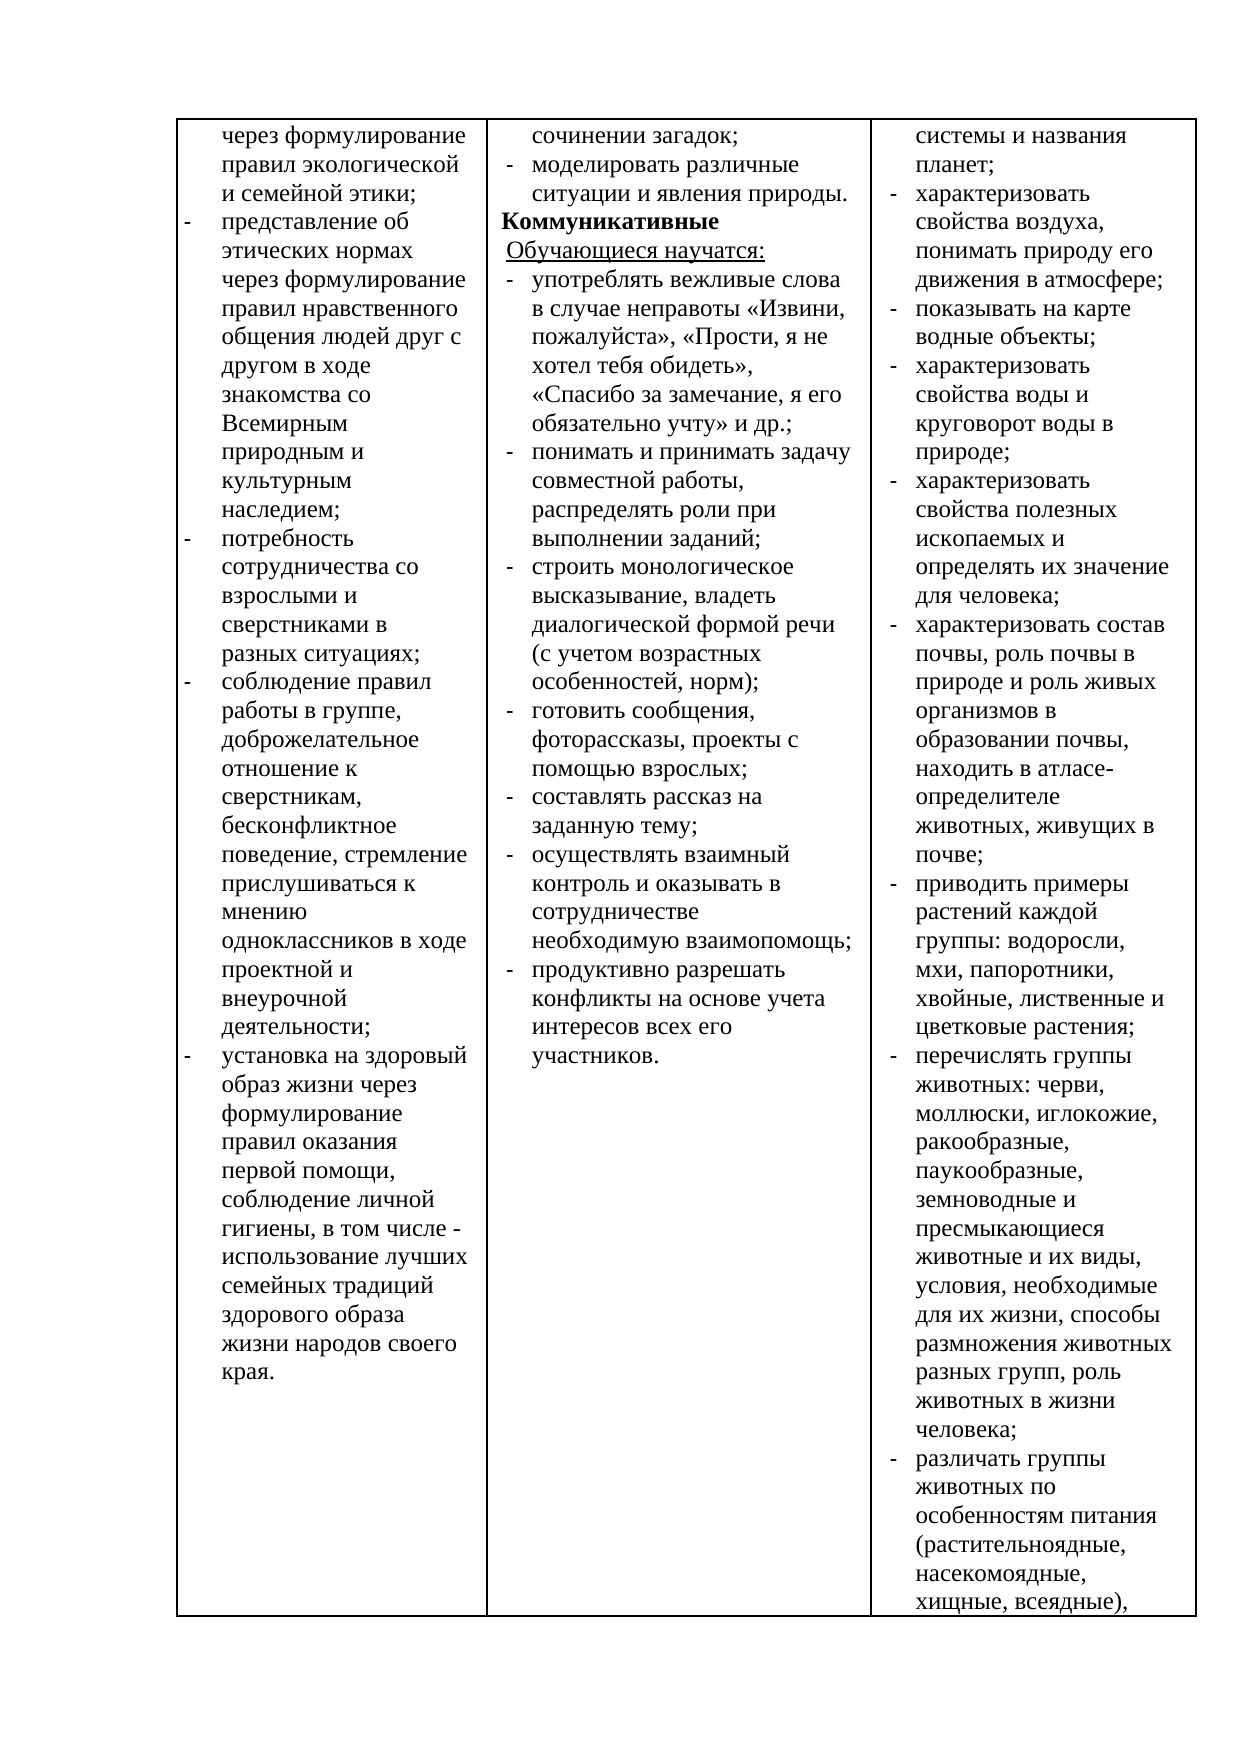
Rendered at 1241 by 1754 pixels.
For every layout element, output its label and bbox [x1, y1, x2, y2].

table_cell [488, 120, 870, 1615]
table_cell [872, 120, 1195, 1615]
table_cell [178, 120, 486, 1615]
